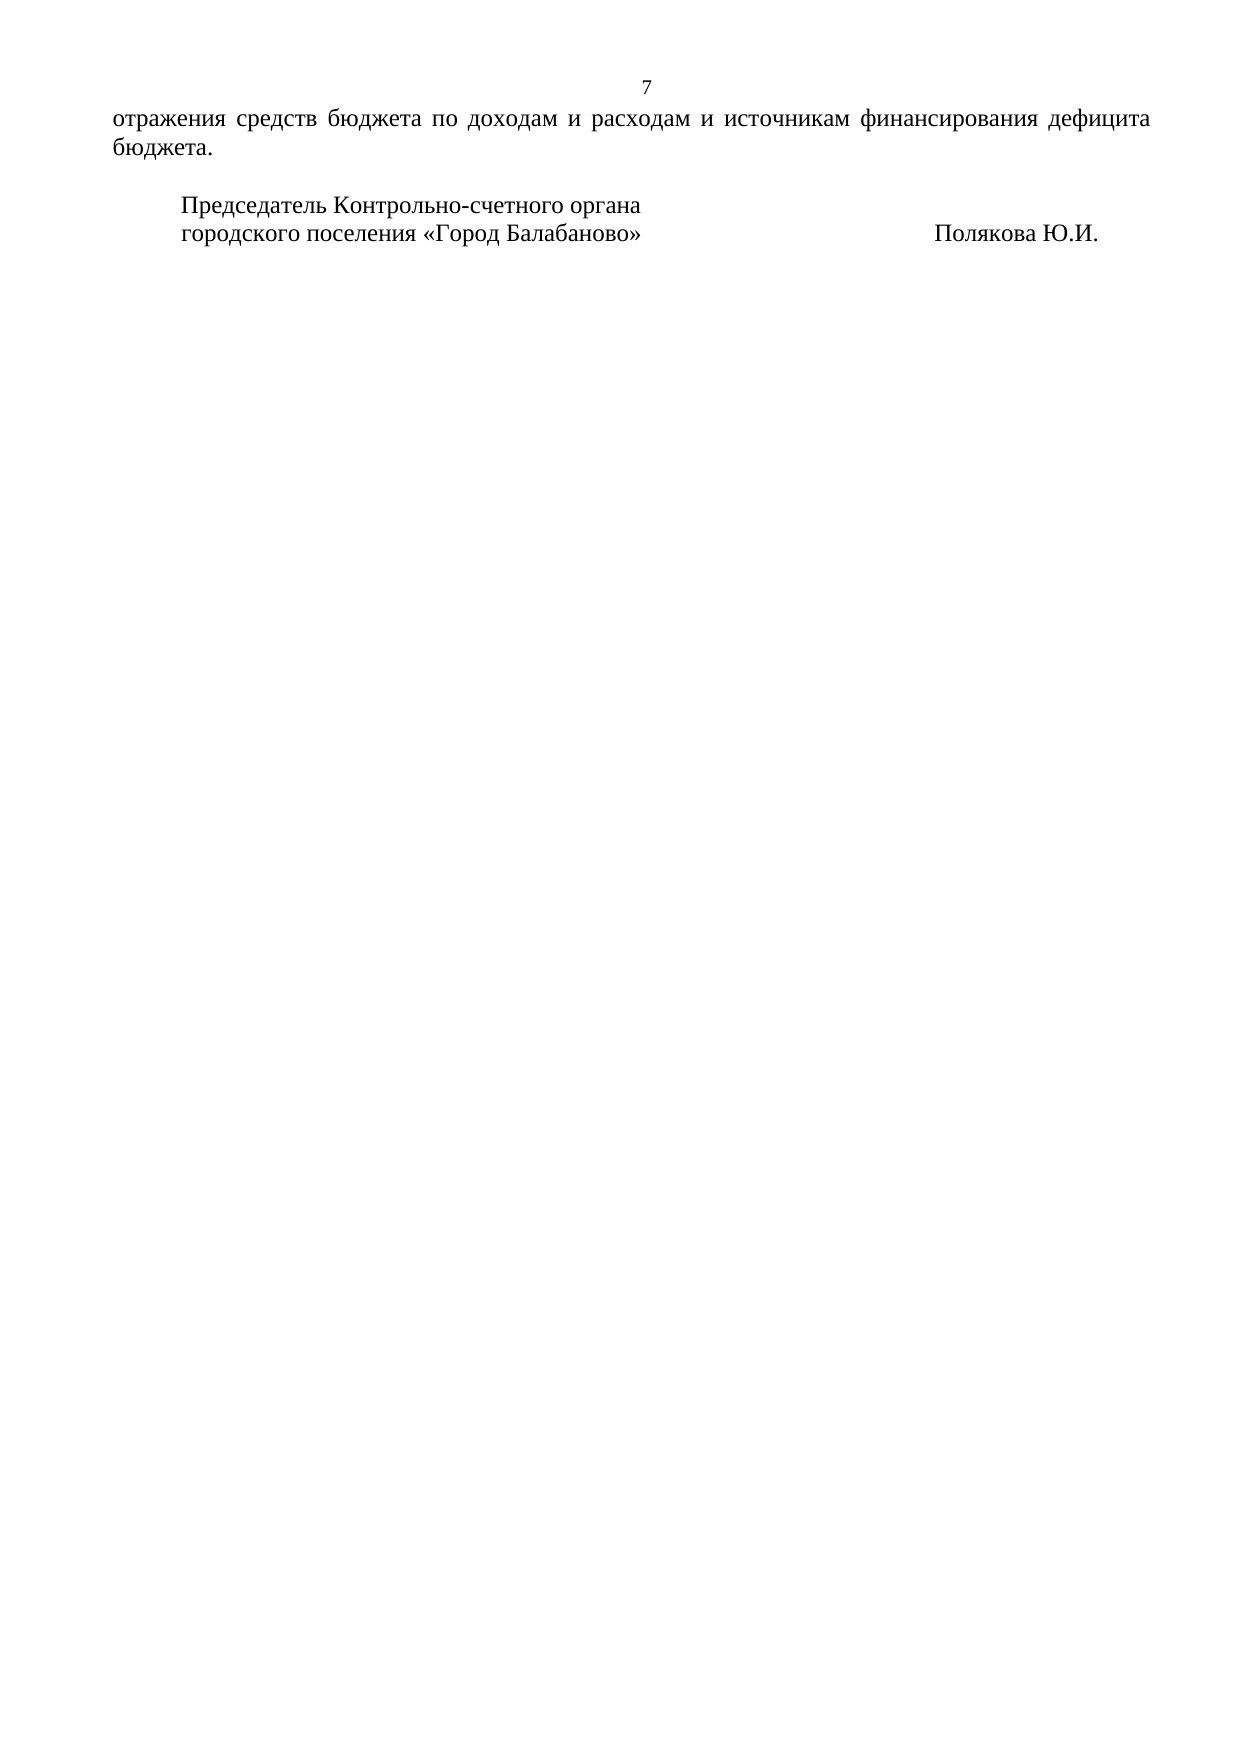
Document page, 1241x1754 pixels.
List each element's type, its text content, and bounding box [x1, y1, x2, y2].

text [68, 103, 1151, 161]
text Председатель Контрольно-счетного органа [68, 190, 1175, 218]
text городского поселения «Город Балабаново» Полякова Ю.И. [112, 218, 1181, 247]
